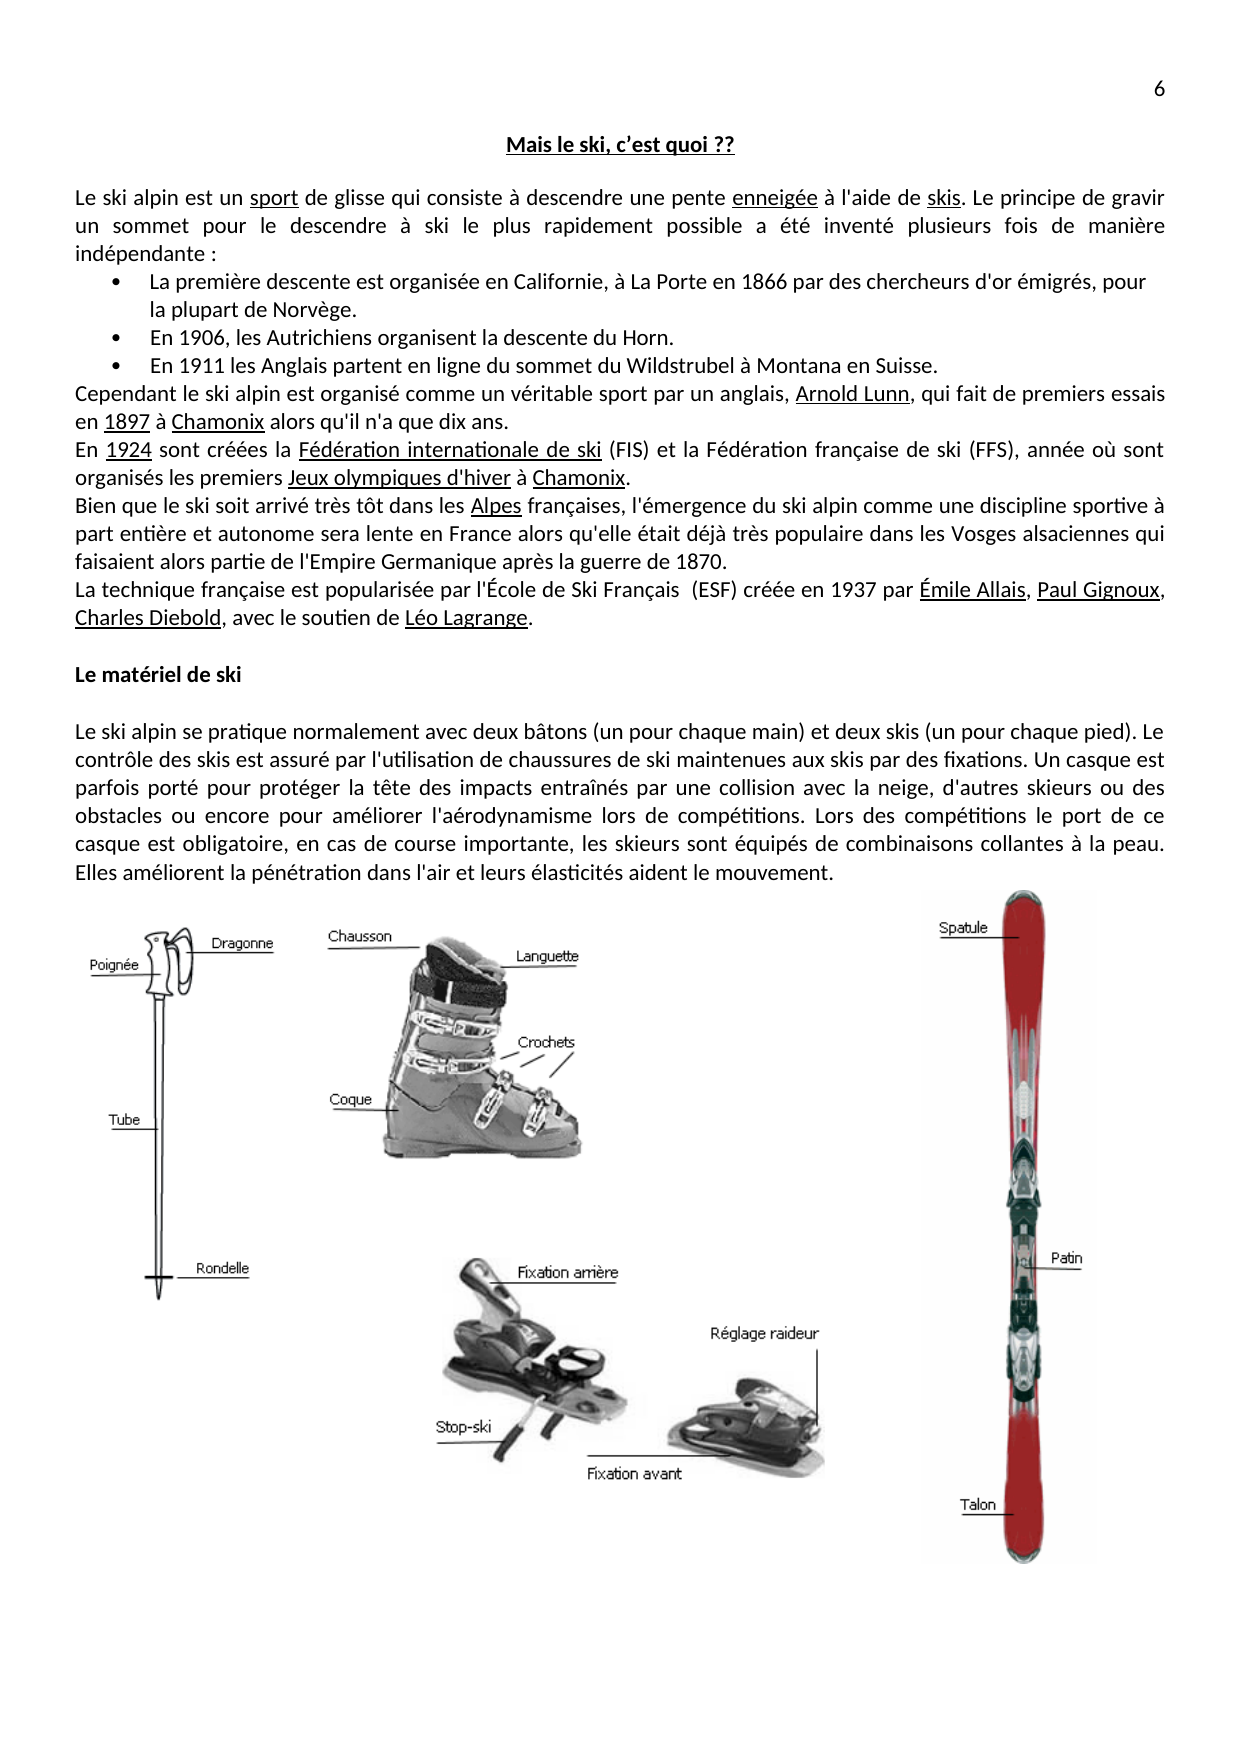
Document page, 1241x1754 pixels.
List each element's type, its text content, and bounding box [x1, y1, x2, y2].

list La première descente est organisée en Californie, à La Porte en 1866 par des chercheurs d'or émigrés, pour la plupart de Norvège. [112, 267, 1165, 323]
text Le ski alpin se pratique normalement avec deux bâtons (un pour chaque main) et deux skis (un pour chaque pied). Le contrôle des skis est assuré par l'utilisation de chaussures de ski maintenues aux skis par des fixations. Un casque est parfois porté pour protéger la tête des impacts entraînés par une collision avec la neige, d'autres skieurs ou des obstacles ou encore pour améliorer l'aérodynamisme lors de compétitions. Lors des compétitions le port de ce casque est obligatoire, en cas de course importante, les skieurs sont équipés de combinaisons collantes à la peau. Elles améliorent la pénétration dans l'air et leurs élasticités aident le mouvement. [75, 717, 1165, 886]
text Mais le ski, c’est quoi ?? [75, 130, 1165, 158]
text Le matériel de ski [75, 660, 1165, 688]
list En 1906, les Autrichiens organisent la descente du Horn. [112, 323, 1165, 351]
picture [921, 890, 1097, 1564]
text Bien que le ski soit arrivé très tôt dans les Alpes françaises, l'émergence du ski alpin comme une discipline sportive à part entière et autonome sera lente en France alors qu'elle était déjà très populaire dans les Vosges alsaciennes qui faisaient alors partie de l'Empire Germanique après la guerre de 1870. [75, 491, 1165, 575]
text En 1924 sont créées la Fédération internationale de ski (FIS) et la Fédération française de ski (FFS), année où sont organisés les premiers Jeux olympiques d'hiver à Chamonix. [75, 435, 1165, 491]
text Le ski alpin est un sport de glisse qui consiste à descendre une pente enneigée à l'aide de skis. Le principe de gravir un sommet pour le descendre à ski le plus rapidement possible a été inventé plusieurs fois de manière indépendante : [75, 183, 1165, 267]
picture [78, 915, 282, 1308]
picture [317, 915, 601, 1167]
text La technique française est popularisée par l'École de Ski Français (ESF) créée en 1937 par Émile Allais, Paul Gignoux, Charles Diebold, avec le soutien de Léo Lagrange. [75, 575, 1165, 631]
picture [417, 1231, 842, 1539]
list En 1911 les Anglais partent en ligne du sommet du Wildstrubel à Montana en Suisse. [112, 351, 1165, 379]
text Cependant le ski alpin est organisé comme un véritable sport par un anglais, Arnold Lunn, qui fait de premiers essais en 1897 à Chamonix alors qu'il n'a que dix ans. [75, 379, 1165, 435]
